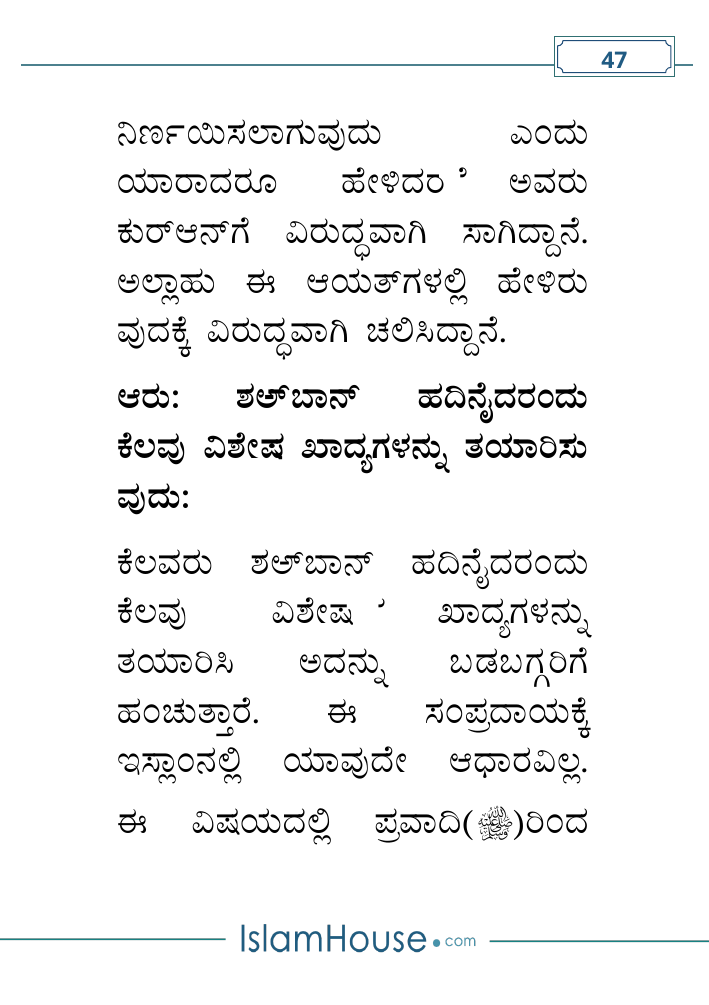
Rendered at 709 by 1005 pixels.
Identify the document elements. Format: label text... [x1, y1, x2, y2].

picture [0, 918, 226, 956]
text DgÀÄ: ±ÀCï¨Á£ï ºÀ¢£ÉÊzÀgÀAzÀÄ PÉ®ªÀÅ «±ÉÃµÀ SÁzÀåUÀ¼À£ÀÄß vÀAiÀiÁj¸ÀÄ ªÀÅzÀÄ: [118, 383, 591, 528]
picture [233, 919, 709, 959]
